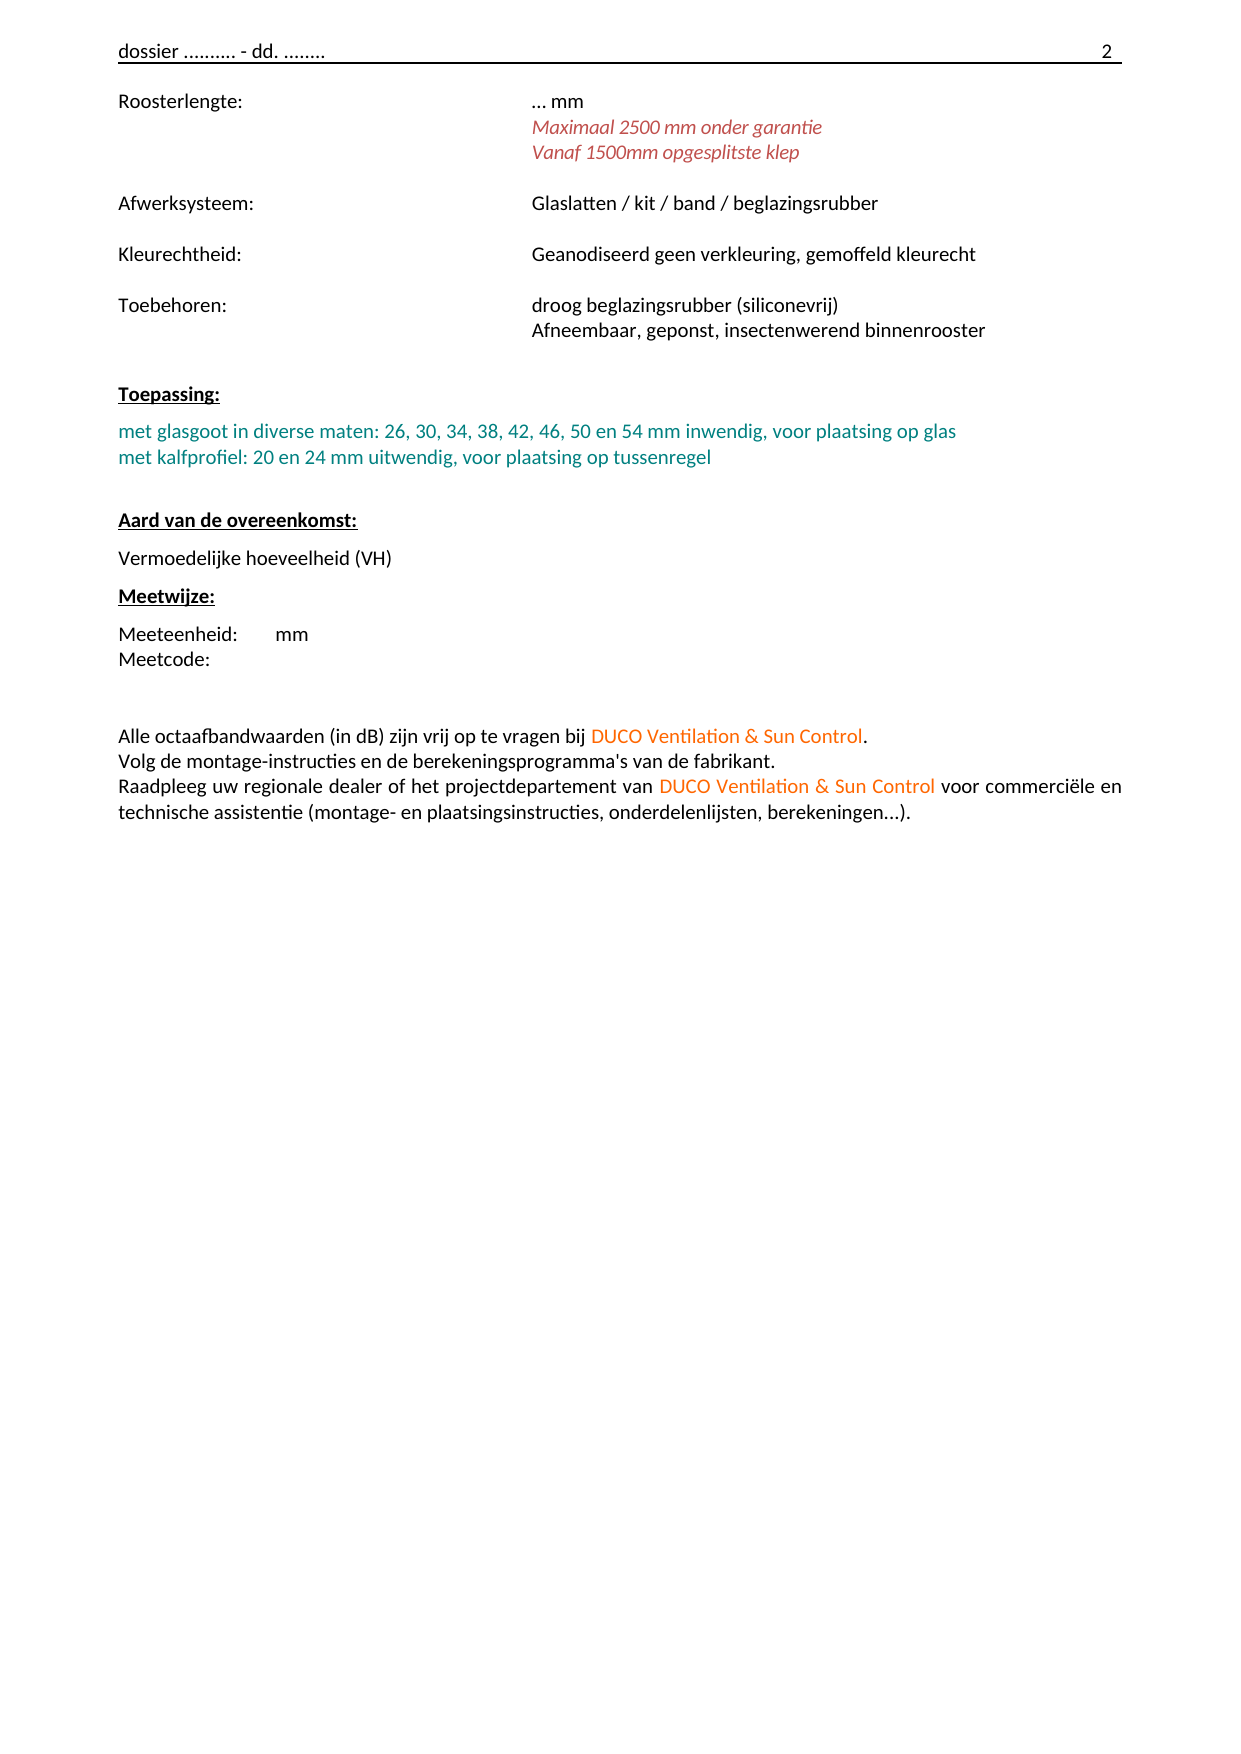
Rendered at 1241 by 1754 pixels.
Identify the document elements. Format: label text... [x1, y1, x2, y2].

text Vermoedelijke hoeveelheid (VH) [118, 545, 1122, 571]
subtitle Aard van de overeenkomst: [118, 507, 1122, 533]
subtitle Meetwijze: [118, 583, 1122, 609]
text Afneembaar, geponst, insectenwerend binnenrooster [118, 317, 1122, 343]
text Meetcode: [118, 647, 1122, 672]
text Raadpleeg uw regionale dealer of het projectdepartement van DUCO Ventilation & Sun Control voor commerciële en technische assistentie (montage- en plaatsingsinstructies, onderdelenlijsten, berekeningen...). [118, 774, 1122, 824]
text Volg de montage-instructies en de berekeningsprogramma's van de fabrikant. [118, 748, 1122, 774]
subtitle Toepassing: [118, 381, 1122, 406]
text Maximaal 2500 mm onder garantie [418, 114, 1122, 139]
text Toebehoren: droog beglazingsrubber (siliconevrij) [118, 292, 1122, 317]
text Alle octaafbandwaarden (in dB) zijn vrij op te vragen bij DUCO Ventilation & Sun Control. [118, 723, 1122, 748]
text Afwerksysteem: Glaslatten / kit / band / beglazingsrubber [118, 190, 1122, 216]
text Vanaf 1500mm opgesplitste klep [418, 139, 1122, 165]
text met glasgoot in diverse maten: 26, 30, 34, 38, 42, 46, 50 en 54 mm inwendig, voor plaatsing op glas [118, 419, 1122, 444]
text Roosterlengte: … mm [118, 89, 1122, 114]
text Meeteenheid: mm [118, 621, 1122, 647]
text met kalfprofiel: 20 en 24 mm uitwendig, voor plaatsing op tussenregel [118, 444, 1122, 469]
text Kleurechtheid: Geanodiseerd geen verkleuring, gemoffeld kleurecht [118, 241, 1122, 267]
